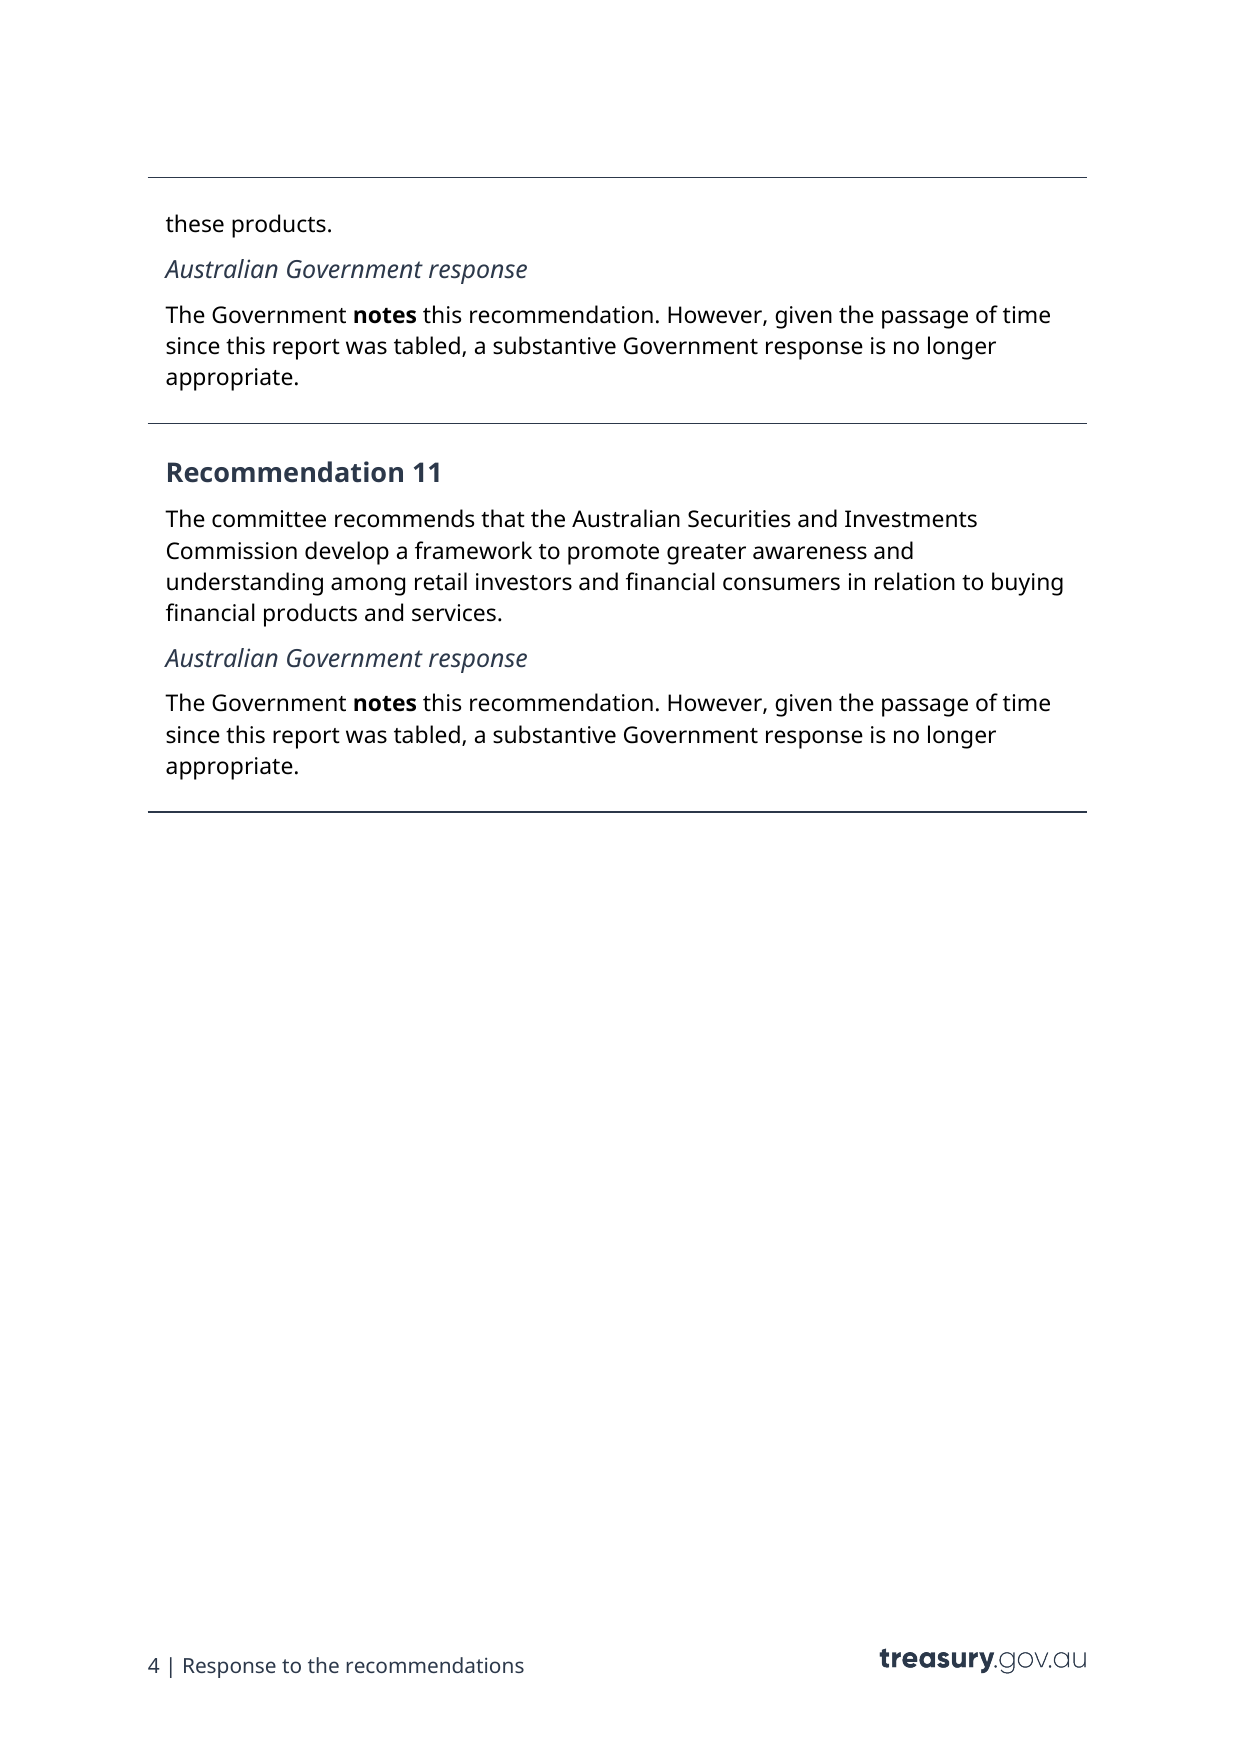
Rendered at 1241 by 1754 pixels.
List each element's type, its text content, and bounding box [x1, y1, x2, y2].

table_cell Recommendation 11 The committee recommends that the Australian Securities and Investments Commission develop a framework to promote greater awareness and understanding among retail investors and financial consumers in relation to buying financial products and services. Australian Government response The Government notes this recommendation. However, given the passage of time since this report was tabled, a substantive Government response is no longer appropriate. [148, 424, 1087, 811]
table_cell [148, 178, 1087, 423]
picture [875, 1641, 1093, 1674]
